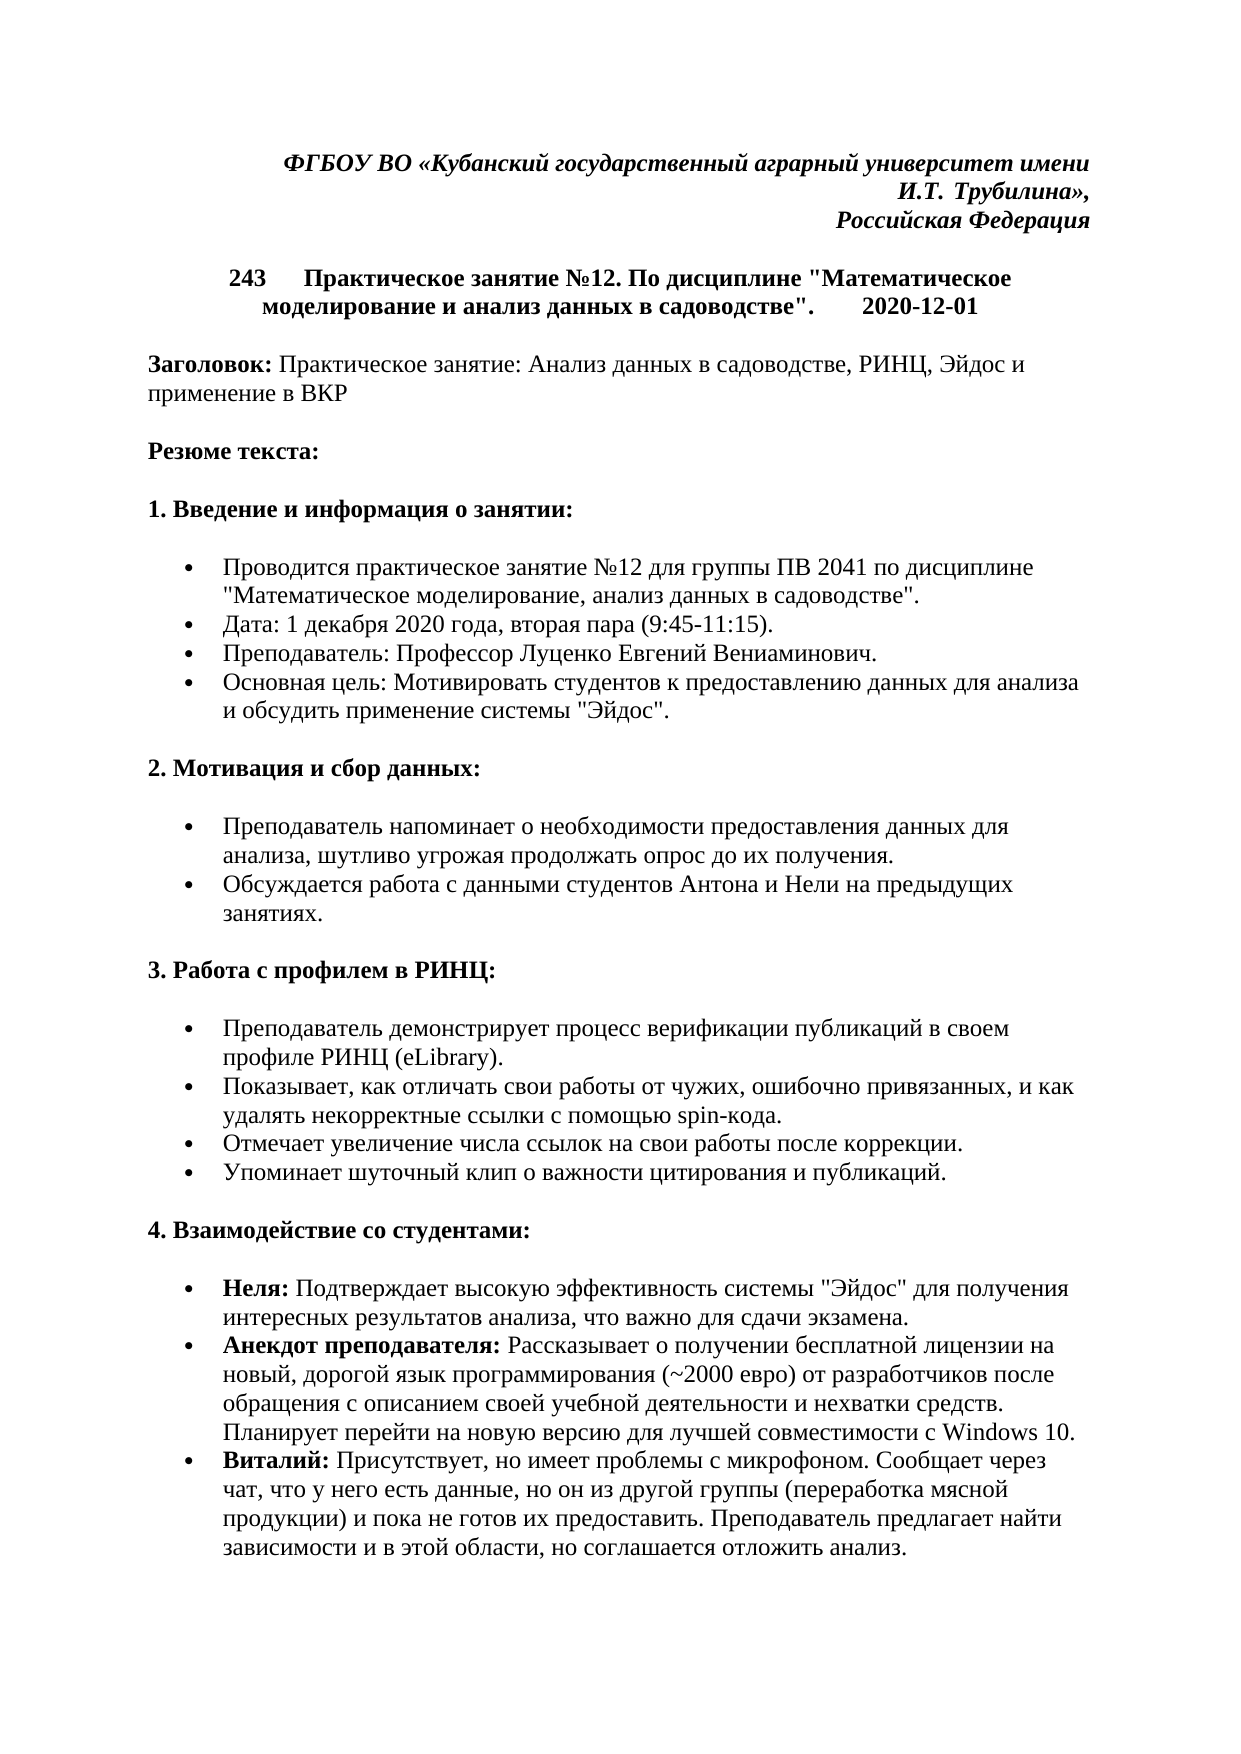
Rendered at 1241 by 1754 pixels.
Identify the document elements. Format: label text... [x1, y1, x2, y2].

text 2. Мотивация и сбор данных: [148, 841, 1092, 870]
text 3. Работа с профилем в РИНЦ: [148, 1072, 1092, 1101]
text Резюме текста: [148, 436, 1092, 465]
list Дата: 1 декабря 2020 года, вторая пара (9:45-11:15). [185, 638, 1092, 667]
list Преподаватель: Профессор Луценко Евгений Вениаминович. [185, 696, 1092, 725]
list Преподаватель напоминает о необходимости предоставления данных для анализа, шутливо угрожая продолжать опрос до их получения. [185, 899, 1092, 956]
list Неля: Подтверждает высокую эффективность системы "Эйдос" для получения интересных результатов анализа, что важно для сдачи экзамена. [185, 1477, 1092, 1535]
text Российская Федерация [148, 205, 1092, 234]
text ФГБОУ ВО «Кубанский государственный аграрный университет имени И.Т. Трубилина», [148, 148, 1092, 205]
list Показывает, как отличать свои работы от чужих, ошибочно привязанных, и как удалять некорректные ссылки с помощью spin-кода. [185, 1217, 1092, 1274]
list Обсуждается работа с данными студентов Антона и Нели на предыдущих занятиях. [185, 986, 1092, 1043]
text Заголовок: Практическое занятие: Анализ данных в садоводстве, РИНЦ, Эйдос и применение в ВКР [148, 349, 1092, 407]
text 4. Взаимодействие со студентами: [148, 1419, 1092, 1448]
list Проводится практическое занятие №12 для группы ПВ 2041 по дисциплине "Математическое моделирование, анализ данных в садоводстве". [185, 552, 1092, 609]
list Основная цель: Мотивировать студентов к предоставлению данных для анализа и обсудить применение системы "Эйдос". [185, 754, 1092, 812]
list Преподаватель демонстрирует процесс верификации публикаций в своем профиле РИНЦ (eLibrary). [185, 1130, 1092, 1188]
text 243 Практическое занятие №12. По дисциплине "Математическое моделирование и анализ данных в садоводстве". 2020-12-01 [148, 263, 1092, 320]
text 1. Введение и информация о занятии: [148, 494, 1092, 523]
list Упоминает шуточный клип о важности цитирования и публикаций. [185, 1361, 1092, 1390]
list Отмечает увеличение числа ссылок на свои работы после коррекции. [185, 1303, 1092, 1332]
